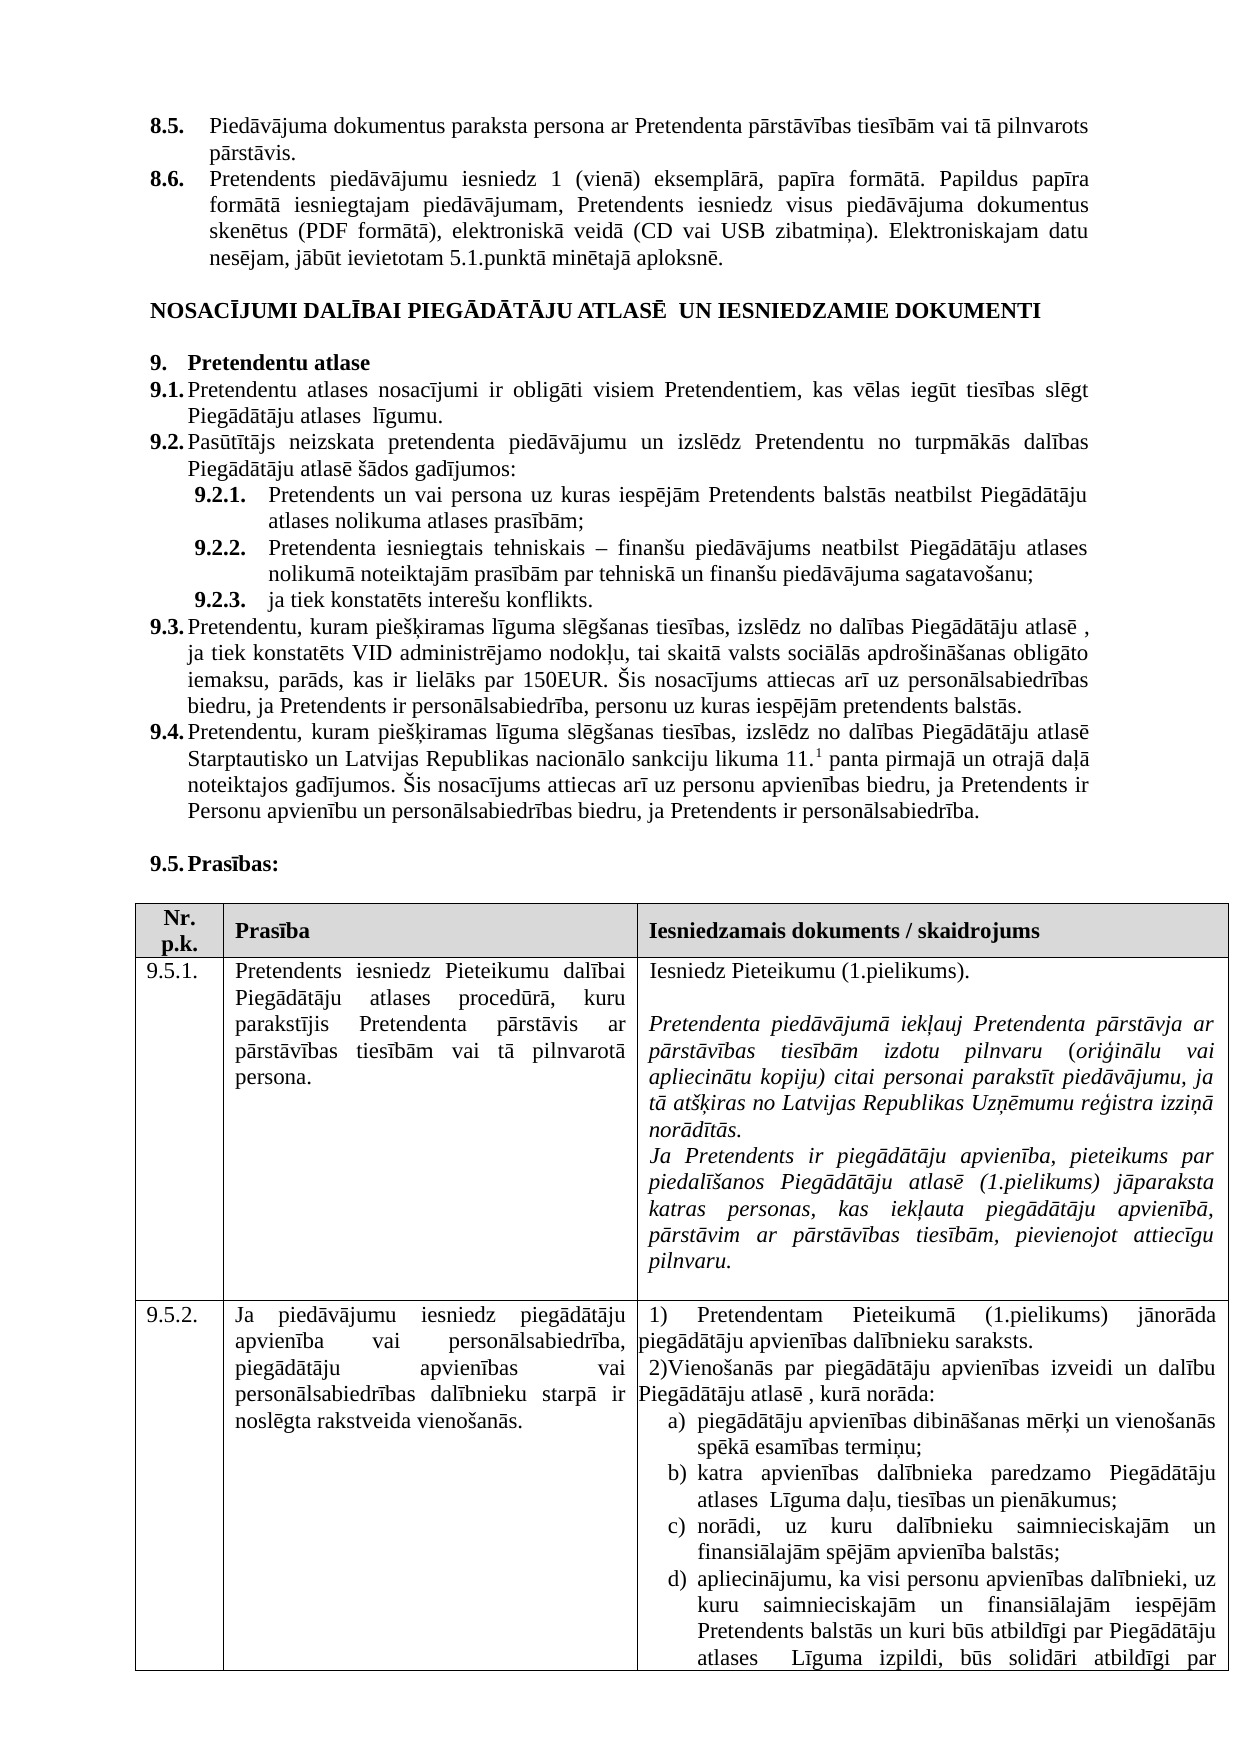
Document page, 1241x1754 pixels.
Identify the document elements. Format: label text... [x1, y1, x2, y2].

list Pretendents un vai persona uz kuras iespējām Pretendents balstās neatbilst Piegādātāju atlases nolikuma atlases prasībām; [194, 481, 1089, 534]
list Pretendentu atlase [150, 349, 1090, 376]
text NOSACĪJUMI DALĪBAI PIEGĀDĀTĀJU ATLASĒ UN IESNIEDZAMIE DOKUMENTI [150, 297, 1090, 323]
list Pasūtītājs neizskata pretendenta piedāvājumu un izslēdz Pretendentu no turpmākās dalības Piegādātāju atlasē šādos gadījumos: [150, 428, 1090, 481]
table_cell Iesniedz Pieteikumu (1.pielikums). Pretendenta piedāvājumā iekļauj Pretendenta pārstāvja ar pārstāvības tiesībām izdotu pilnvaru (oriģinālu vai apliecinātu kopiju) citai personai parakstīt piedāvājumu, ja tā atšķiras no Latvijas Republikas Uzņēmumu reģistra izziņā norādītās. Ja Pretendents ir piegādātāju apvienība, pieteikums par piedalīšanos Piegādātāju atlasē (1.pielikums) jāparaksta katras personas, kas iekļauta piegādātāju apvienībā, pārstāvim ar pārstāvības tiesībām, pievienojot attiecīgu pilnvaru. [638, 958, 1228, 1300]
list Pretendentu, kuram piešķiramas līguma slēgšanas tiesības, izslēdz no dalības Piegādātāju atlasē , ja tiek konstatēts VID administrējamo nodokļu, tai skaitā valsts sociālās apdrošināšanas obligāto iemaksu, parāds, kas ir lielāks par 150EUR. Šis nosacījums attiecas arī uz personālsabiedrības biedru, ja Pretendents ir personālsabiedrība, personu uz kuras iespējām pretendents balstās. [150, 613, 1090, 718]
list Pretendentu, kuram piešķiramas līguma slēgšanas tiesības, izslēdz no dalības Piegādātāju atlasē Starptautisko un Latvijas Republikas nacionālo sankciju likuma 11.1 panta pirmajā un otrajā daļā noteiktajos gadījumos. Šis nosacījums attiecas arī uz personu apvienības biedru, ja Pretendents ir Personu apvienību un personālsabiedrības biedru, ja Pretendents ir personālsabiedrība. [150, 718, 1090, 824]
list Pretendentu atlases nosacījumi ir obligāti visiem Pretendentiem, kas vēlas iegūt tiesības slēgt Piegādātāju atlases līgumu. [150, 376, 1090, 428]
table_header Iesniedzamais dokuments / skaidrojums [638, 904, 1228, 957]
list Piedāvājuma dokumentus paraksta persona ar Pretendenta pārstāvības tiesībām vai tā pilnvarots pārstāvis. [150, 112, 1090, 165]
table_cell 9.5.2. [136, 1301, 223, 1670]
list Pretendents piedāvājumu iesniedz 1 (vienā) eksemplārā, papīra formātā. Papildus papīra formātā iesniegtajam piedāvājumam, Pretendents iesniedz visus piedāvājuma dokumentus skenētus (PDF formātā), elektroniskā veidā (CD vai USB zibatmiņa). Elektroniskajam datu nesējam, jābūt ievietotam 5.1.punktā minētajā aploksnē. [150, 165, 1090, 270]
list Pretendenta iesniegtais tehniskais – finanšu piedāvājums neatbilst Piegādātāju atlases nolikumā noteiktajām prasībām par tehniskā un finanšu piedāvājuma sagatavošanu; [194, 534, 1089, 587]
table_header Nr. p.k. [136, 904, 223, 957]
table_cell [638, 1301, 1228, 1670]
list Prasības: [150, 850, 1090, 876]
table_header Prasība [224, 904, 637, 957]
table_cell Pretendents iesniedz Pieteikumu dalībai Piegādātāju atlases procedūrā, kuru parakstījis Pretendenta pārstāvis ar pārstāvības tiesībām vai tā pilnvarotā persona. [224, 958, 637, 1300]
table_cell 9.5.1. [136, 958, 223, 1300]
list ja tiek konstatēts interešu konflikts. [194, 587, 1089, 613]
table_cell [224, 1301, 637, 1670]
